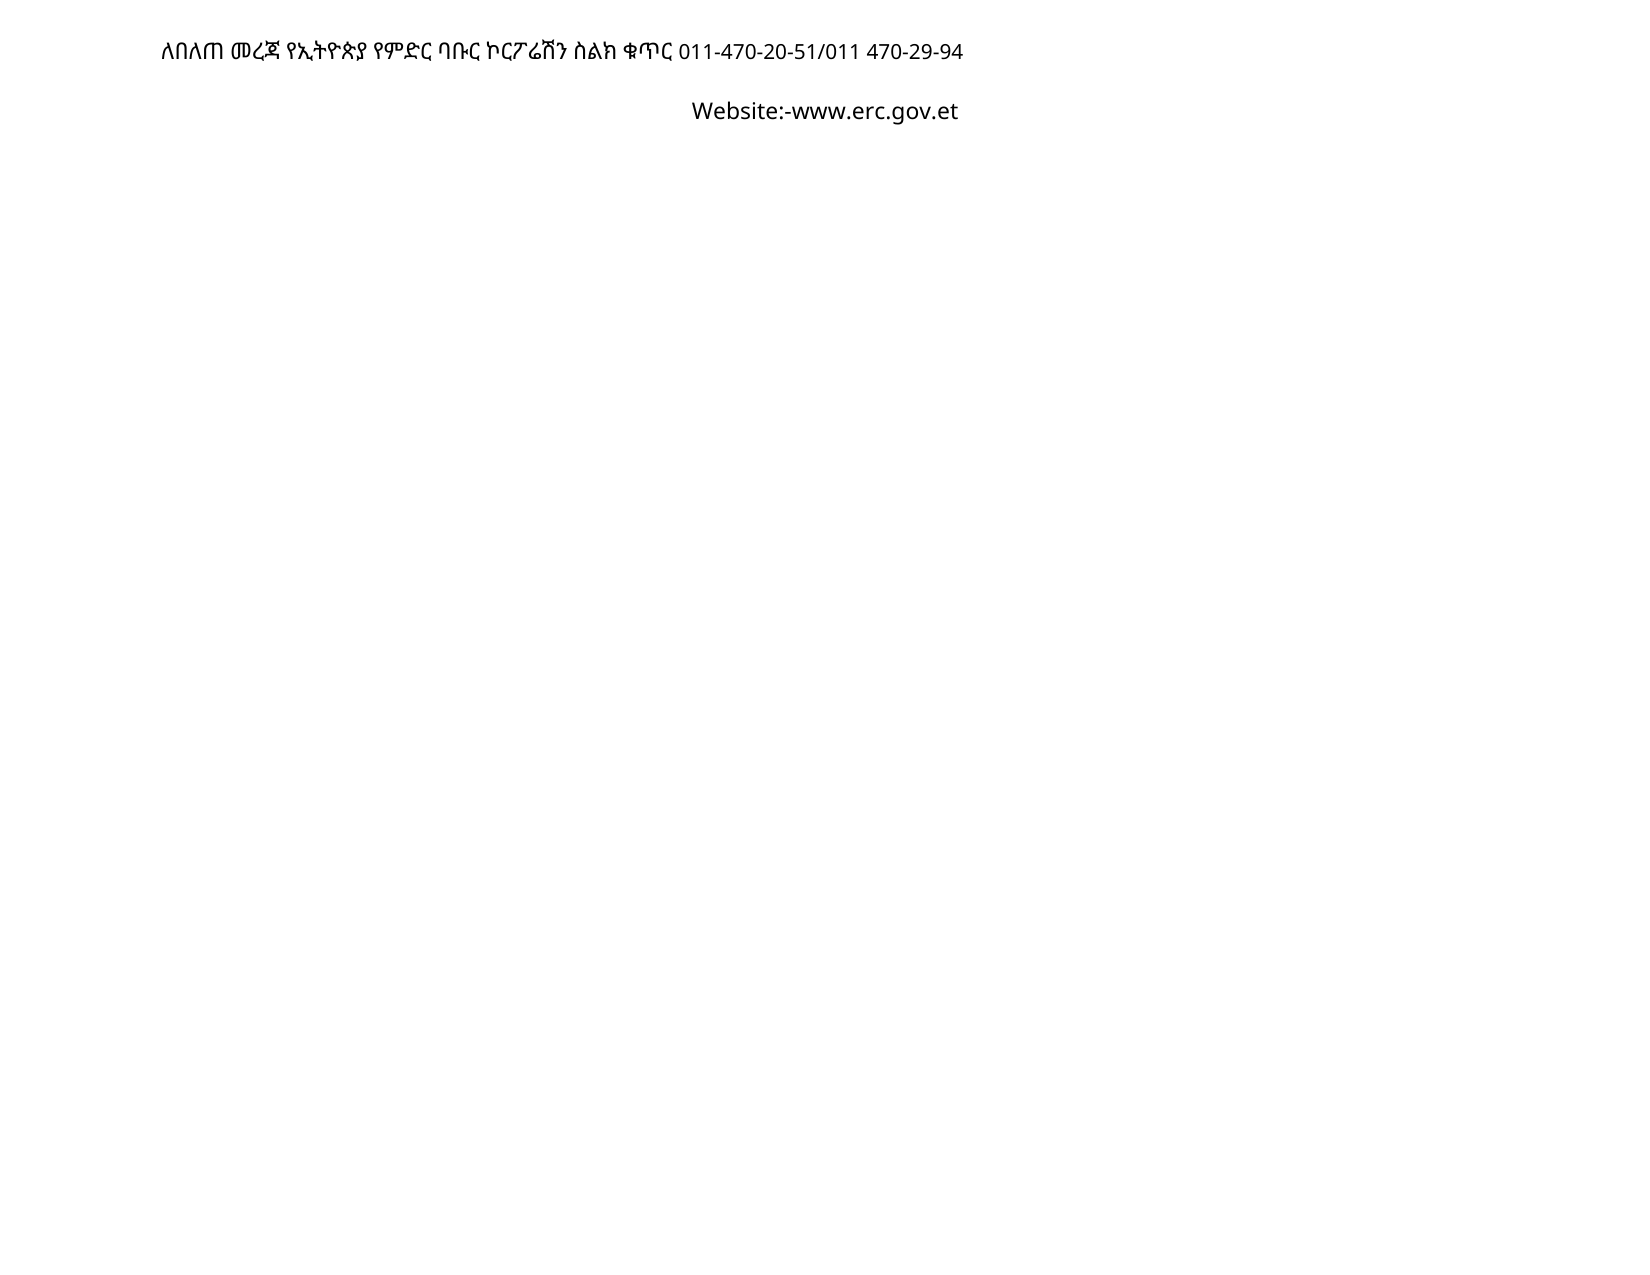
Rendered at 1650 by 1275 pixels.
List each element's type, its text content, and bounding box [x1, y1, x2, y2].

text ለበለጠ መረጃ የኢትዮጵያ የምድር ባቡር ኮርፖሬሽን ስልክ ቁጥር 011-470-20-51/011 470-29-94 [150, 37, 1500, 66]
text Website:-www.erc.gov.et [150, 95, 1500, 126]
